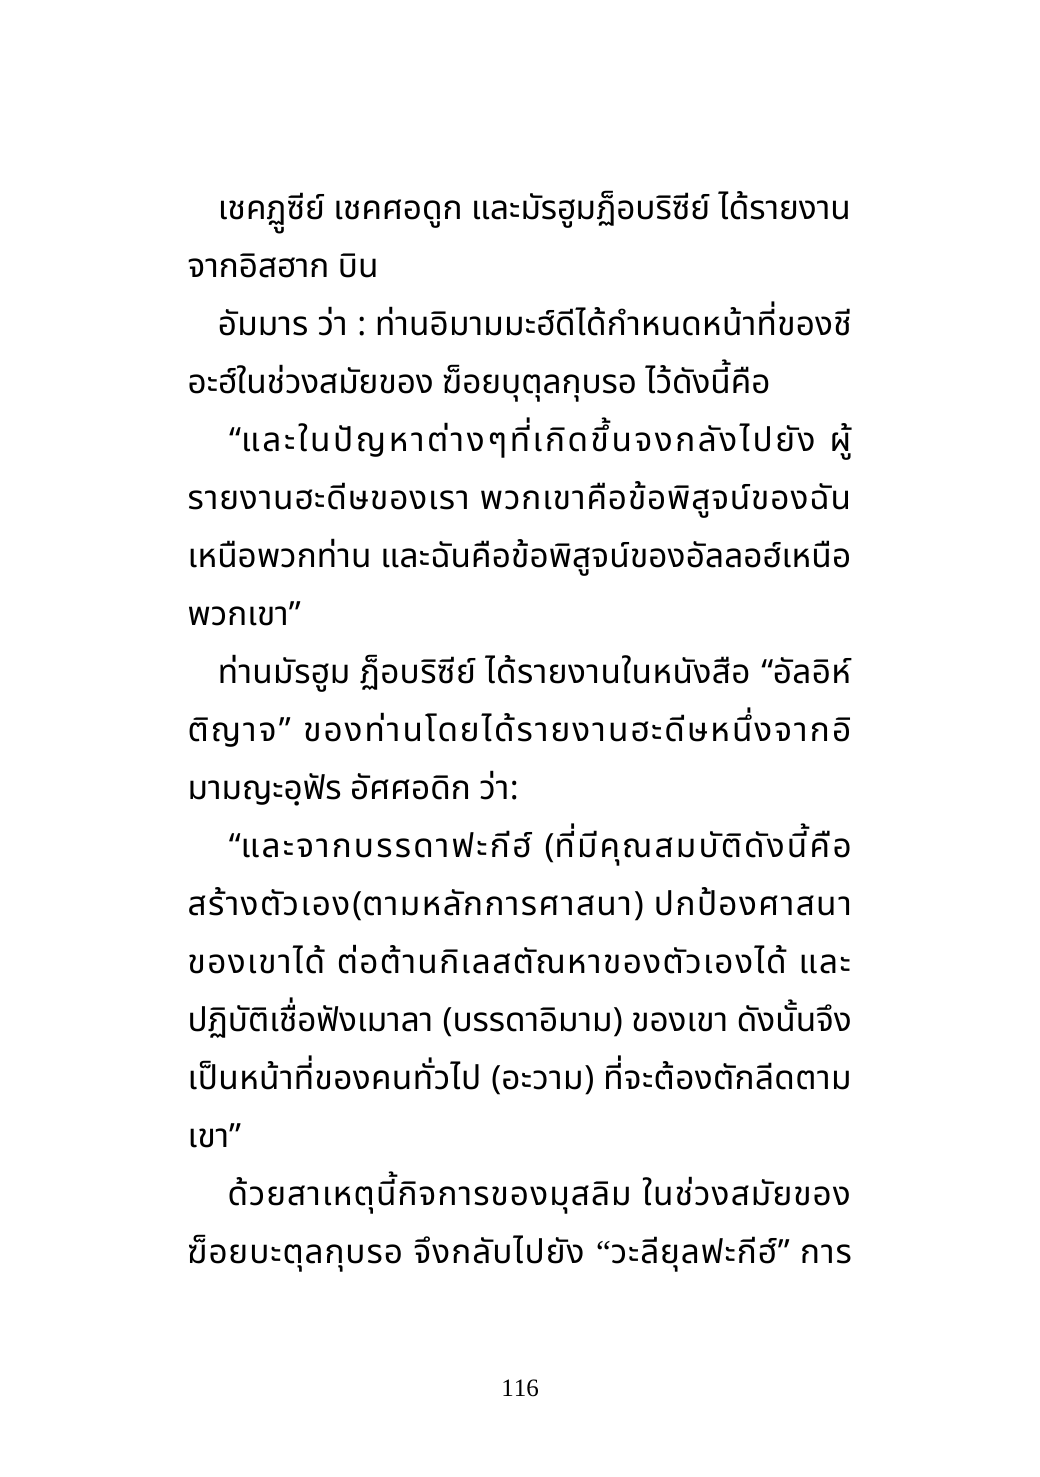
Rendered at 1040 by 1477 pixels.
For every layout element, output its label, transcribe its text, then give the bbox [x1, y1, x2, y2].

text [187, 1170, 852, 1278]
text “และในปัญหาต่างๆที่เกิดขึ้นจงกลังไปยัง ผู้รายงานฮะดีษของเรา พวกเขาคือข้อพิสูจน์ของฉันเหนือพวกท่าน และฉันคือข้อพิสูจน์ของอัลลอฮ์เหนือพวกเขา” [187, 416, 852, 640]
text ท่านมัรฮูม ฏ็อบริซีย์ ได้รายงานในหนังสือ “อัลอิห์ติญาจ” ของท่านโดยได้รายงานฮะดีษหนึ่งจากอิมามญะอฺฟัร อัศศอดิก ว่า: [187, 648, 852, 814]
text เชคฏูซีย์ เชคศอดูก และมัรฮูมฏ็อบริซีย์ ได้รายงานจากอิสฮาก บิน [187, 184, 852, 292]
text “และจากบรรดาฟะกีฮ์ (ที่มีคุณสมบัติดังนี้คือ สร้างตัวเอง(ตามหลักการศาสนา) ปกป้องศาสนาของเขาได้ ต่อต้านกิเลสตัณหาของตัวเองได้ และปฏิบัติเชื่อฟังเมาลา (บรรดาอิมาม) ของเขา ดังนั้นจึงเป็นหน้าที่ของคนทั่วไป (อะวาม) ที่จะต้องตักลีดตามเขา” [187, 822, 852, 1163]
text อัมมาร ว่า : ท่านอิมามมะฮ์ดีได้กำหนดหน้าที่ของชีอะฮ์ในช่วงสมัยของ ฆ็อยบุตุลกุบรอ ไว้ดังนี้คือ [187, 300, 852, 408]
